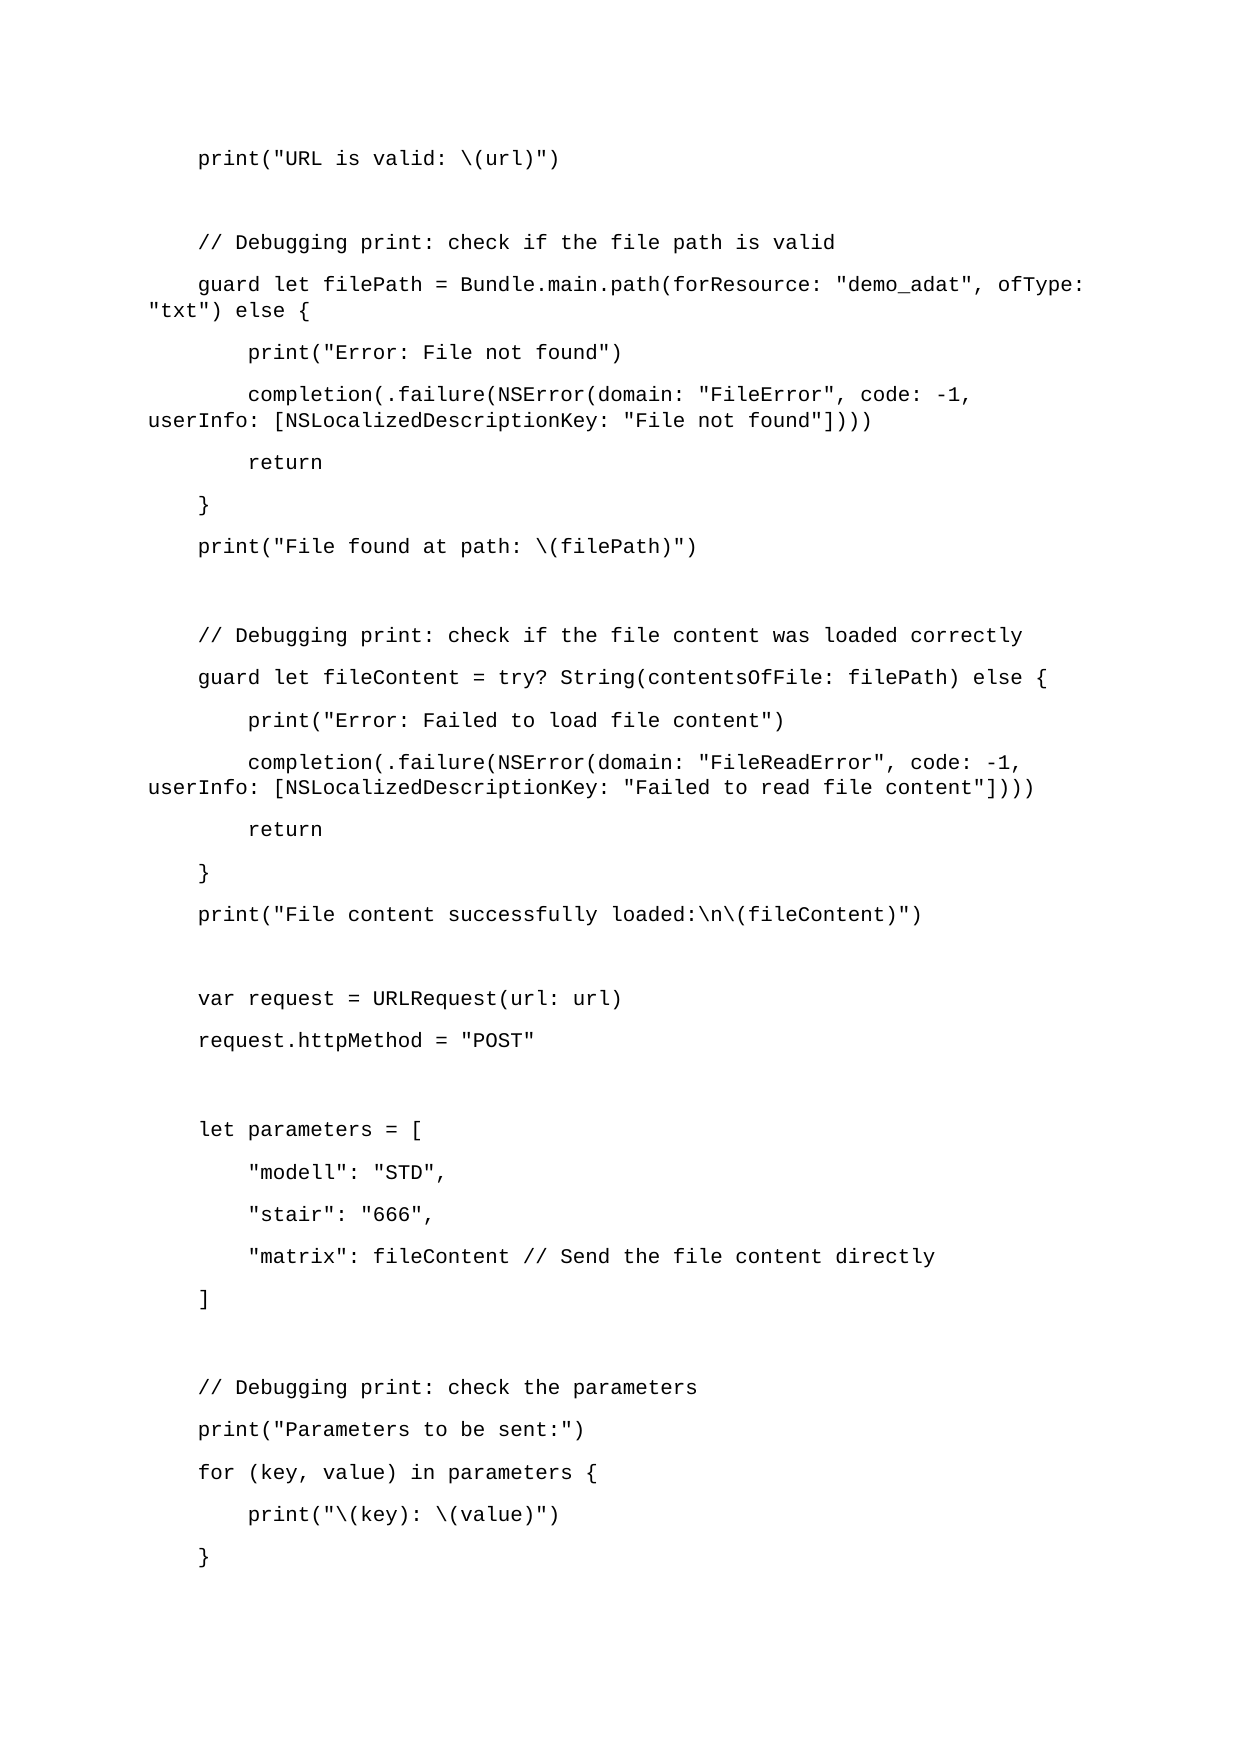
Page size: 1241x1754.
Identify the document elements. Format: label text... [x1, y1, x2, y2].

text print("Error: Failed to load file content") [148, 709, 1093, 733]
text // Debugging print: check if the file content was loaded correctly [148, 625, 1093, 649]
text } [148, 494, 1093, 518]
text print("Error: File not found") [148, 342, 1093, 366]
text request.httpMethod = "POST" [148, 1030, 1093, 1054]
text guard let fileContent = try? String(contentsOfFile: filePath) else { [148, 667, 1093, 691]
text guard let filePath = Bundle.main.path(forResource: "demo_adat", ofType: "txt") else { [148, 274, 1093, 323]
text return [148, 452, 1093, 475]
text "matrix": fileContent // Send the file content directly [148, 1246, 1093, 1270]
text ] [148, 1288, 1093, 1312]
text completion(.failure(NSError(domain: "FileReadError", code: -1, userInfo: [NSLocalizedDescriptionKey: "Failed to read file content"]))) [148, 752, 1093, 801]
text completion(.failure(NSError(domain: "FileError", code: -1, userInfo: [NSLocalizedDescriptionKey: "File not found"]))) [148, 384, 1093, 433]
text let parameters = [ [148, 1119, 1093, 1143]
text print("File content successfully loaded:\n\(fileContent)") [148, 904, 1093, 927]
text print("Parameters to be sent:") [148, 1419, 1093, 1443]
text // Debugging print: check the parameters [148, 1377, 1093, 1401]
text for (key, value) in parameters { [148, 1462, 1093, 1485]
text "stair": "666", [148, 1204, 1093, 1227]
text print("URL is valid: \(url)") [148, 148, 1093, 171]
text var request = URLRequest(url: url) [148, 988, 1093, 1012]
text "modell": "STD", [148, 1162, 1093, 1185]
text print("\(key): \(value)") [148, 1504, 1093, 1527]
text print("File found at path: \(filePath)") [148, 536, 1093, 560]
text // Debugging print: check if the file path is valid [148, 232, 1093, 256]
text } [148, 1546, 1093, 1570]
text return [148, 819, 1093, 843]
text } [148, 862, 1093, 885]
